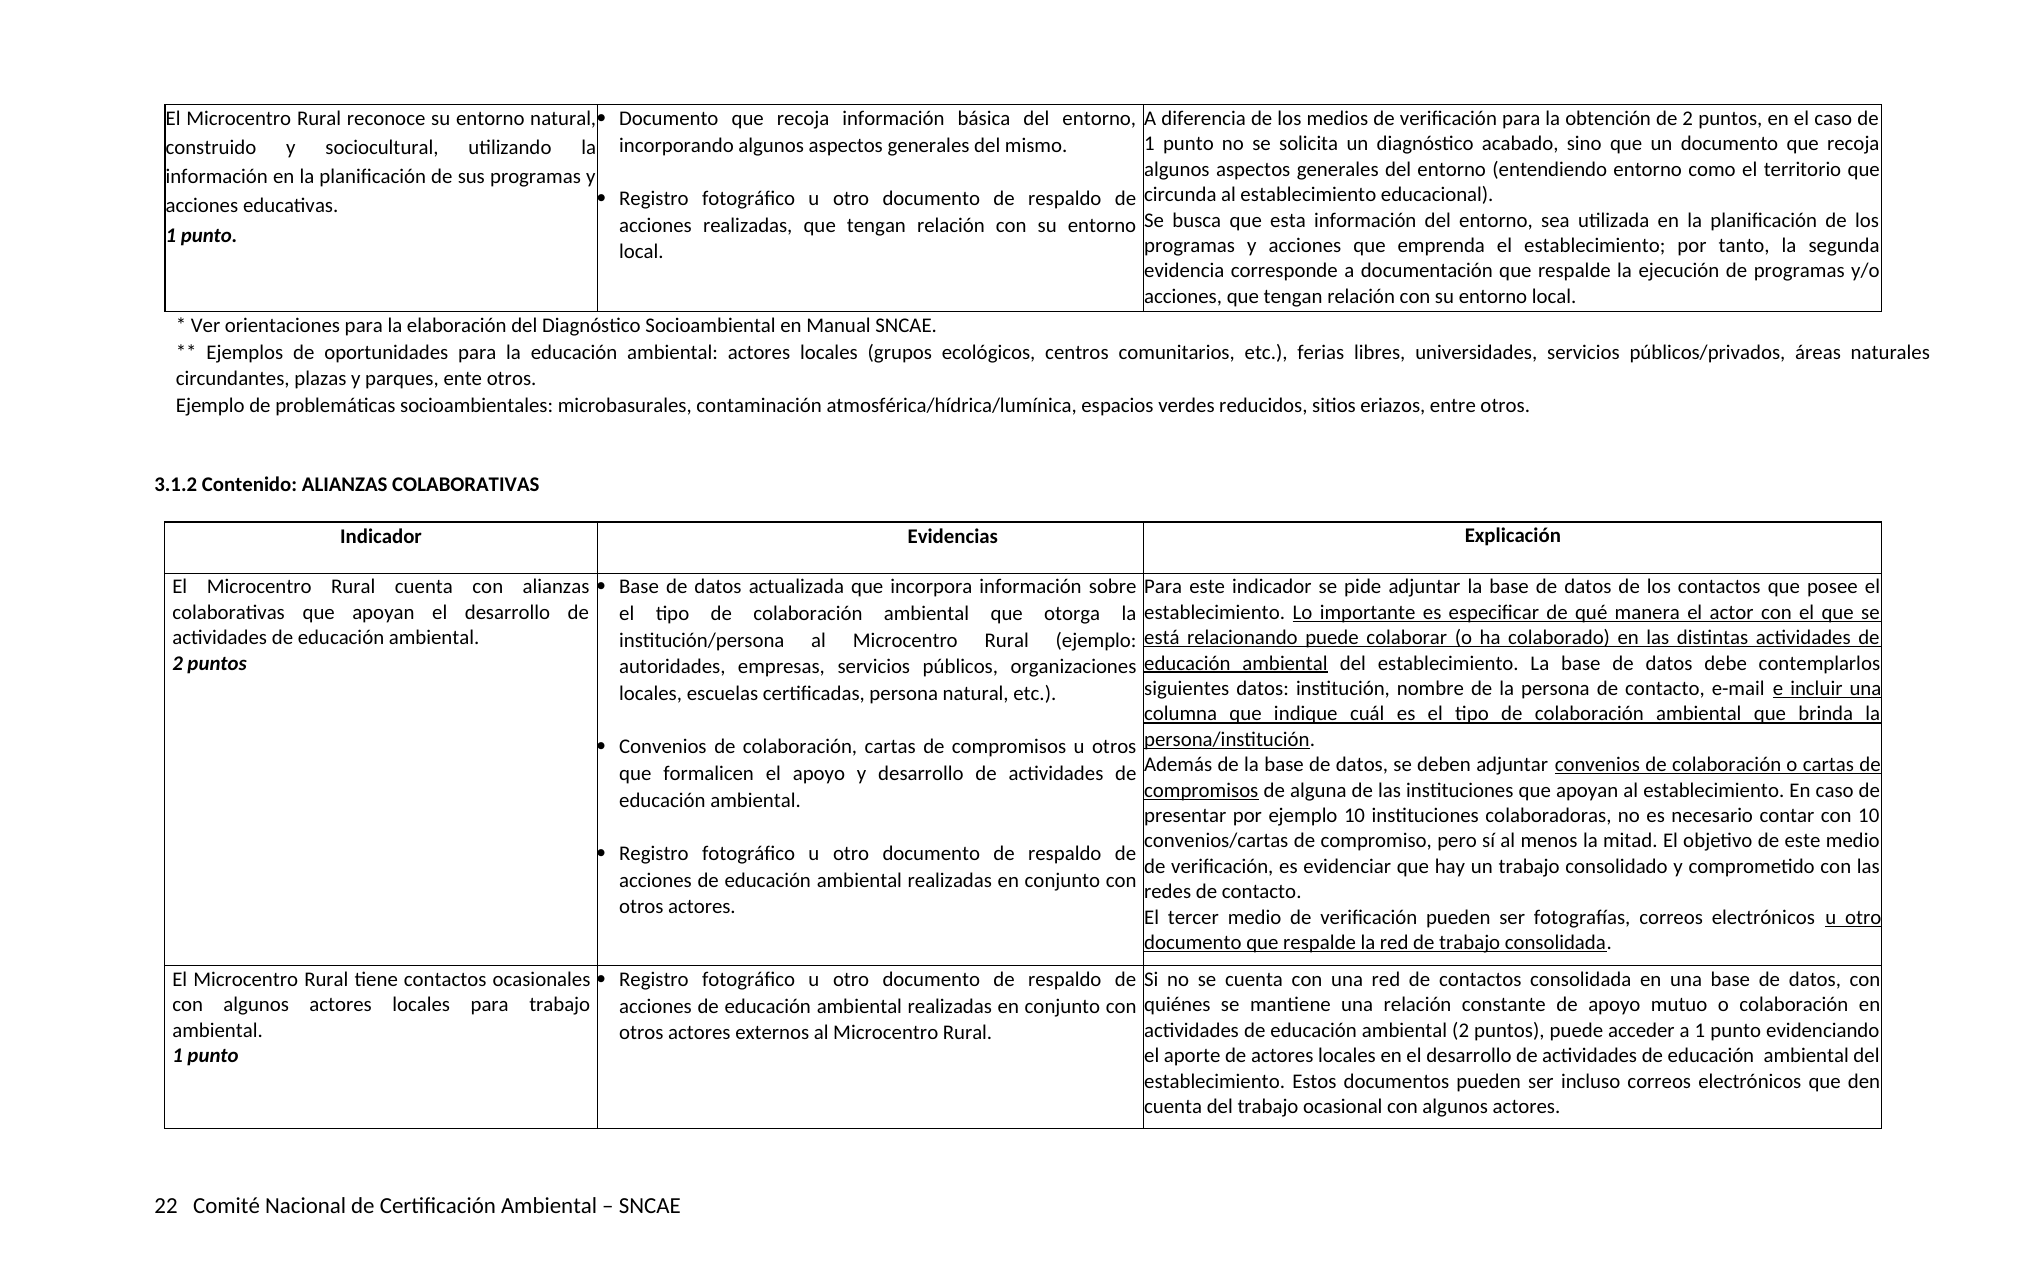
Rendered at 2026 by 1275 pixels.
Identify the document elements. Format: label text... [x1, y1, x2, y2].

table_cell El Microcentro Rural cuenta con alianzas colaborativas que apoyan el desarrollo de actividades de educación ambiental. 2 puntos [165, 574, 597, 965]
table_header Explicación [1144, 523, 1881, 572]
table_cell El Microcentro Rural tiene contactos ocasionales con algunos actores locales para trabajo ambiental. 1 punto [165, 966, 597, 1127]
table_cell El Microcentro Rural reconoce su entorno natural, construido y sociocultural, utilizando la información en la planificación de sus programas y acciones educativas. 1 punto. [166, 105, 597, 311]
table_cell Para este indicador se pide adjuntar la base de datos de los contactos que posee el establecimiento. Lo importante es especificar de qué manera el actor con el que se está relacionando puede colaborar (o ha colaborado) en las distintas actividades de educación ambiental del establecimiento. La base de datos debe contemplarlos siguientes datos: institución, nombre de la persona de contacto, e-mail e incluir una columna que indique cuál es el tipo de colaboración ambiental que brinda la persona/institución. Además de la base de datos, se deben adjuntar convenios de colaboración o cartas de compromisos de alguna de las instituciones que apoyan al establecimiento. En caso de presentar por ejemplo 10 instituciones colaboradoras, no es necesario contar con 10 convenios/cartas de compromiso, pero sí al menos la mitad. El objetivo de este medio de verificación, es evidenciar que hay un trabajo consolidado y comprometido con las redes de contacto. El tercer medio de verificación pueden ser fotografías, correos electrónicos u otro documento que respalde la red de trabajo consolidada. [1144, 724, 1881, 965]
list ** Ejemplos de oportunidades para la educación ambiental: actores locales (grupos ecológicos, centros comunitarios, etc.), ferias libres, universidades, servicios públicos/privados, áreas naturales circundantes, plazas y parques, ente otros. [176, 339, 1933, 391]
list * Ver orientaciones para la elaboración del Diagnóstico Socioambiental en Manual SNCAE. [176, 312, 1933, 338]
table_cell A diferencia de los medios de verificación para la obtención de 2 puntos, en el caso de 1 punto no se solicita un diagnóstico acabado, sino que un documento que recoja algunos aspectos generales del entorno (entendiendo entorno como el territorio que circunda al establecimiento educacional). Se busca que esta información del entorno, sea utilizada en la planificación de los programas y acciones que emprenda el establecimiento; por tanto, la segunda evidencia corresponde a documentación que respalde la ejecución de programas y/o acciones, que tengan relación con su entorno local. [1144, 105, 1881, 311]
table_header Evidencias [598, 523, 1143, 572]
text 3.1.2 Contenido: ALIANZAS COLABORATIVAS [154, 471, 1933, 497]
table_header Indicador [165, 523, 597, 572]
table_cell Registro fotográfico u otro documento de respaldo de acciones de educación ambiental realizadas en conjunto con otros actores externos al Microcentro Rural. [598, 966, 1143, 1127]
table_cell Documento que recoja información básica del entorno, incorporando algunos aspectos generales del mismo. Registro fotográfico u otro documento de respaldo de acciones realizadas, que tengan relación con su entorno local. [598, 105, 1143, 311]
table_cell Si no se cuenta con una red de contactos consolidada en una base de datos, con quiénes se mantiene una relación constante de apoyo mutuo o colaboración en actividades de educación ambiental (2 puntos), puede acceder a 1 punto evidenciando el aporte de actores locales en el desarrollo de actividades de educación ambiental del establecimiento. Estos documentos pueden ser incluso correos electrónicos que den cuenta del trabajo ocasional con algunos actores. [1144, 966, 1881, 1127]
list Ejemplo de problemáticas socioambientales: microbasurales, contaminación atmosférica/hídrica/lumínica, espacios verdes reducidos, sitios eriazos, entre otros. [176, 392, 1933, 418]
table_cell Base de datos actualizada que incorpora información sobre el tipo de colaboración ambiental que otorga la institución/persona al Microcentro Rural (ejemplo: autoridades, empresas, servicios públicos, organizaciones locales, escuelas certificadas, persona natural, etc.). Convenios de colaboración, cartas de compromisos u otros que formalicen el apoyo y desarrollo de actividades de educación ambiental. Registro fotográfico u otro documento de respaldo de acciones de educación ambiental realizadas en conjunto con otros actores. [598, 574, 1143, 965]
